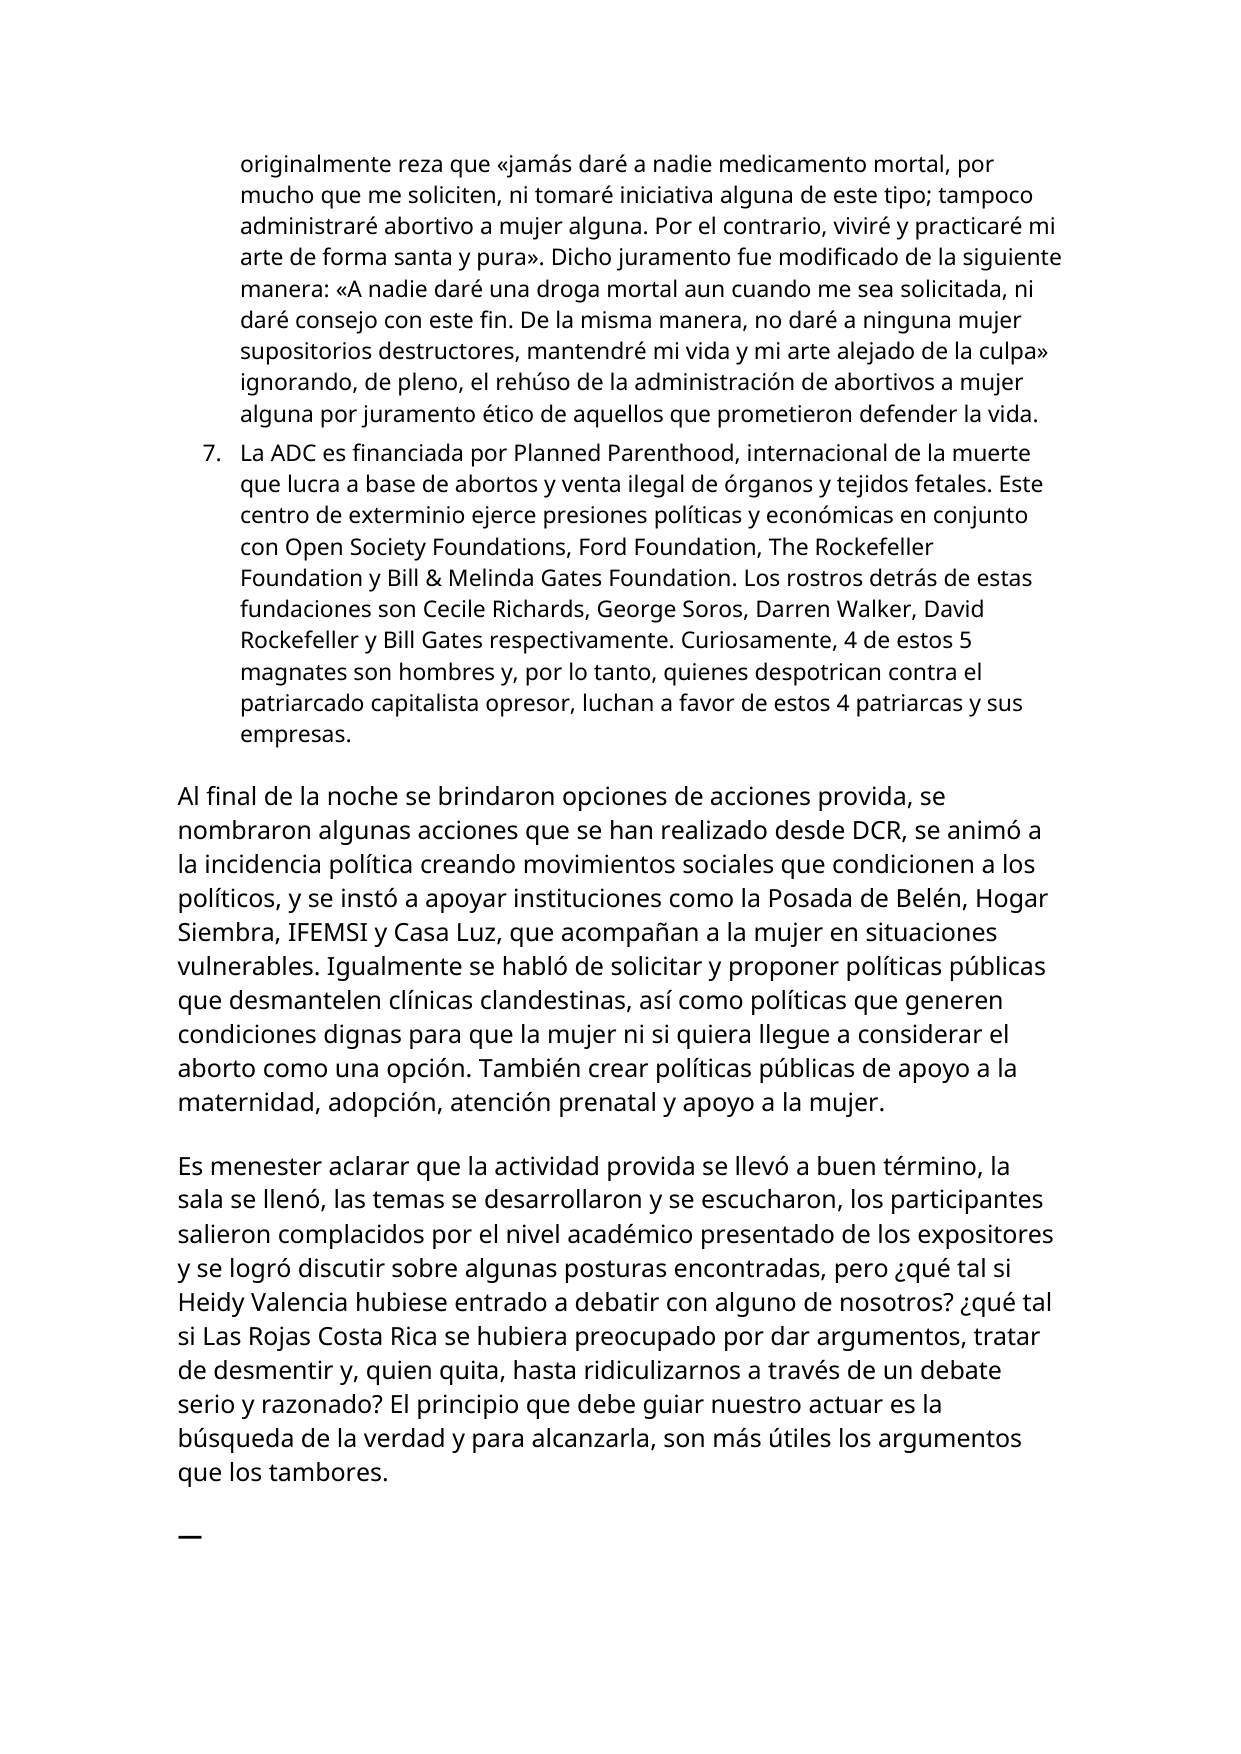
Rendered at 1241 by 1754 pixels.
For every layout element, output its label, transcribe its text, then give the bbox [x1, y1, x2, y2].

text — [177, 1518, 1063, 1552]
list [202, 148, 1063, 429]
text Es menester aclarar que la actividad provida se llevó a buen término, la sala se llenó, las temas se desarrollaron y se escucharon, los participantes salieron complacidos por el nivel académico presentado de los expositores y se logró discutir sobre algunas posturas encontradas, pero ¿qué tal si Heidy Valencia hubiese entrado a debatir con alguno de nosotros? ¿qué tal si Las Rojas Costa Rica se hubiera preocupado por dar argumentos, tratar de desmentir y, quien quita, hasta ridiculizarnos a través de un debate serio y razonado? El principio que debe guiar nuestro actuar es la búsqueda de la verdad y para alcanzarla, son más útiles los argumentos que los tambores. [177, 1148, 1063, 1489]
text Al final de la noche se brindaron opciones de acciones provida, se nombraron algunas acciones que se han realizado desde DCR, se animó a la incidencia política creando movimientos sociales que condicionen a los políticos, y se instó a apoyar instituciones como la Posada de Belén, Hogar Siembra, IFEMSI y Casa Luz, que acompañan a la mujer en situaciones vulnerables. Igualmente se habló de solicitar y proponer políticas públicas que desmantelen clínicas clandestinas, así como políticas que generen condiciones dignas para que la mujer ni si quiera llegue a considerar el aborto como una opción. También crear políticas públicas de apoyo a la maternidad, adopción, atención prenatal y apoyo a la mujer. [177, 778, 1063, 1119]
list La ADC es financiada por Planned Parenthood, internacional de la muerte que lucra a base de abortos y venta ilegal de órganos y tejidos fetales. Este centro de exterminio ejerce presiones políticas y económicas en conjunto con Open Society Foundations, Ford Foundation, The Rockefeller Foundation y Bill & Melinda Gates Foundation. Los rostros detrás de estas fundaciones son Cecile Richards, George Soros, Darren Walker, David Rockefeller y Bill Gates respectivamente. Curiosamente, 4 de estos 5 magnates son hombres y, por lo tanto, quienes despotrican contra el patriarcado capitalista opresor, luchan a favor de estos 4 patriarcas y sus empresas. [202, 437, 1063, 749]
